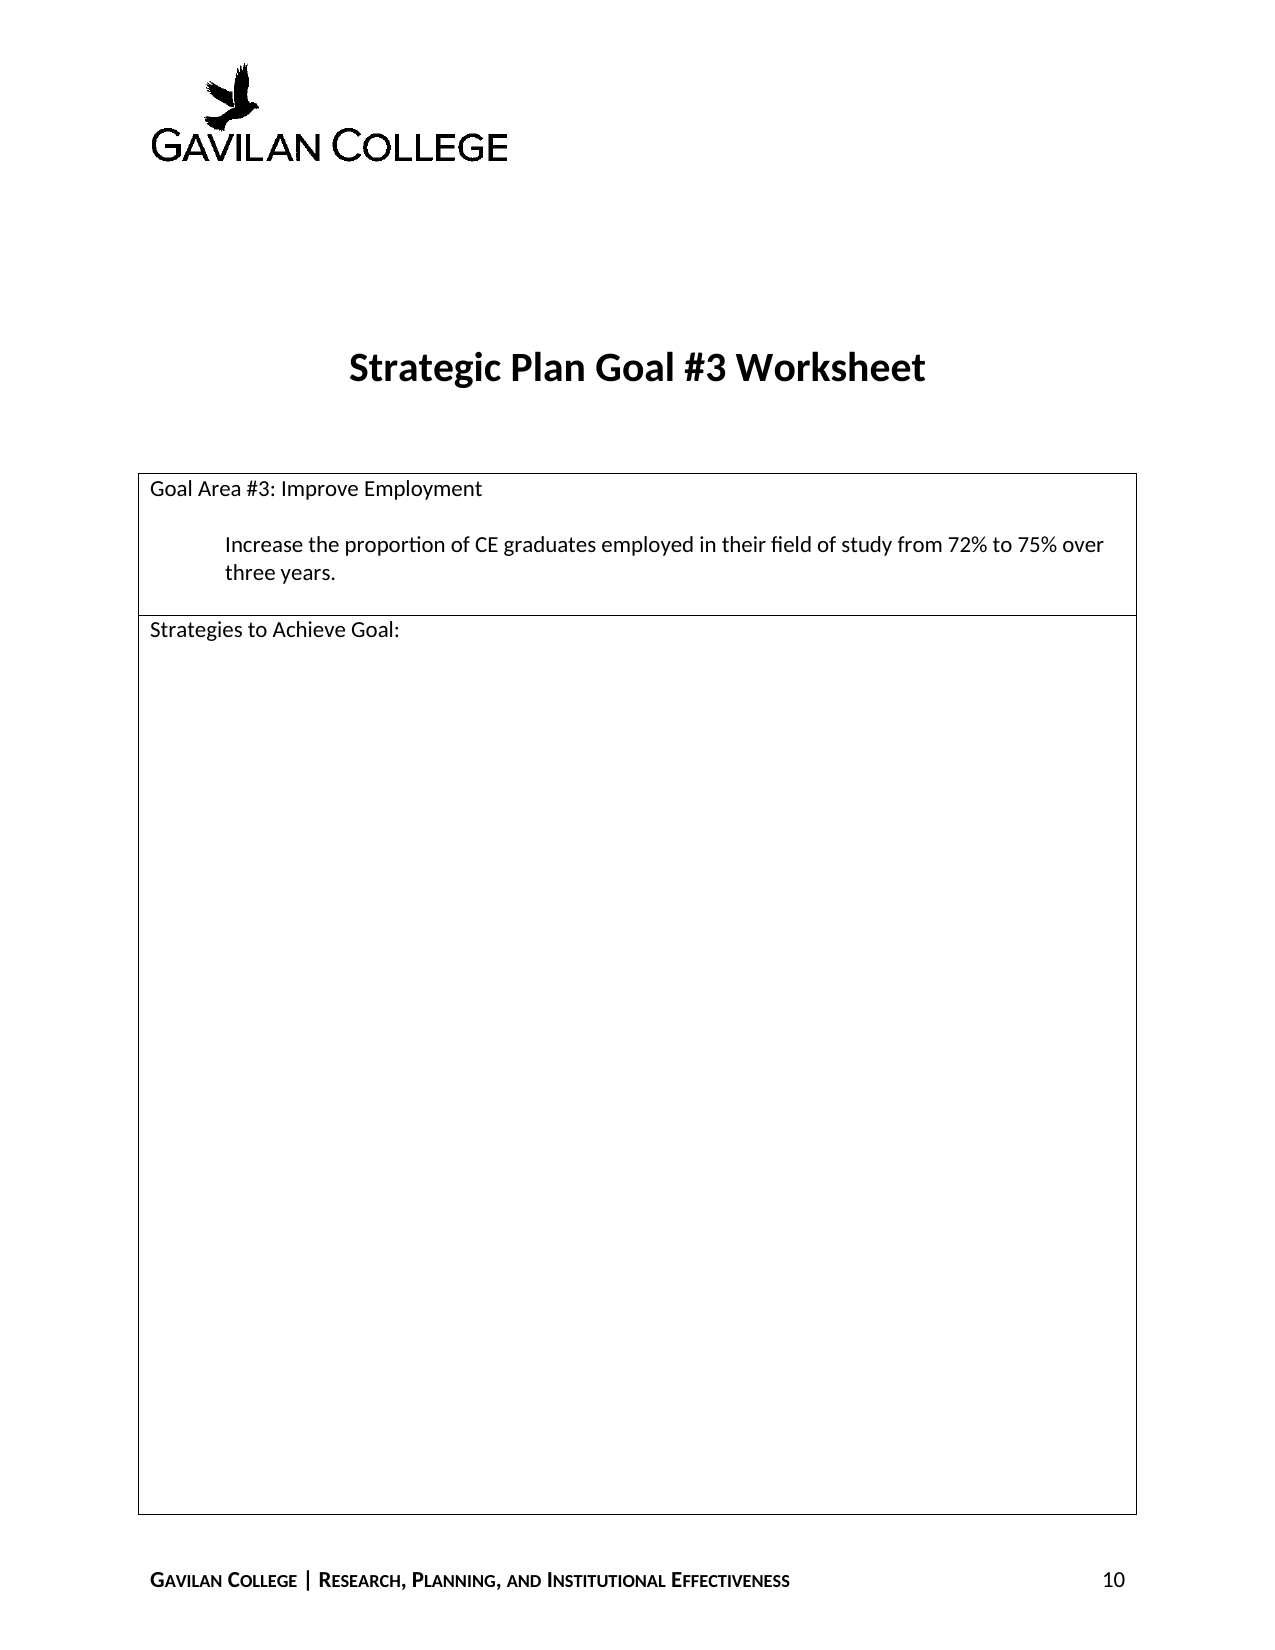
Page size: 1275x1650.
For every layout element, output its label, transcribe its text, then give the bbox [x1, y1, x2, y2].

table_header Goal Area #3: Improve Employment Increase the proportion of CE graduates employed in their field of study from 72% to 75% over three years. [139, 474, 1136, 614]
text Strategic Plan Goal #3 Worksheet [150, 341, 1125, 392]
table_cell Strategies to Achieve Goal: [139, 616, 1136, 1513]
